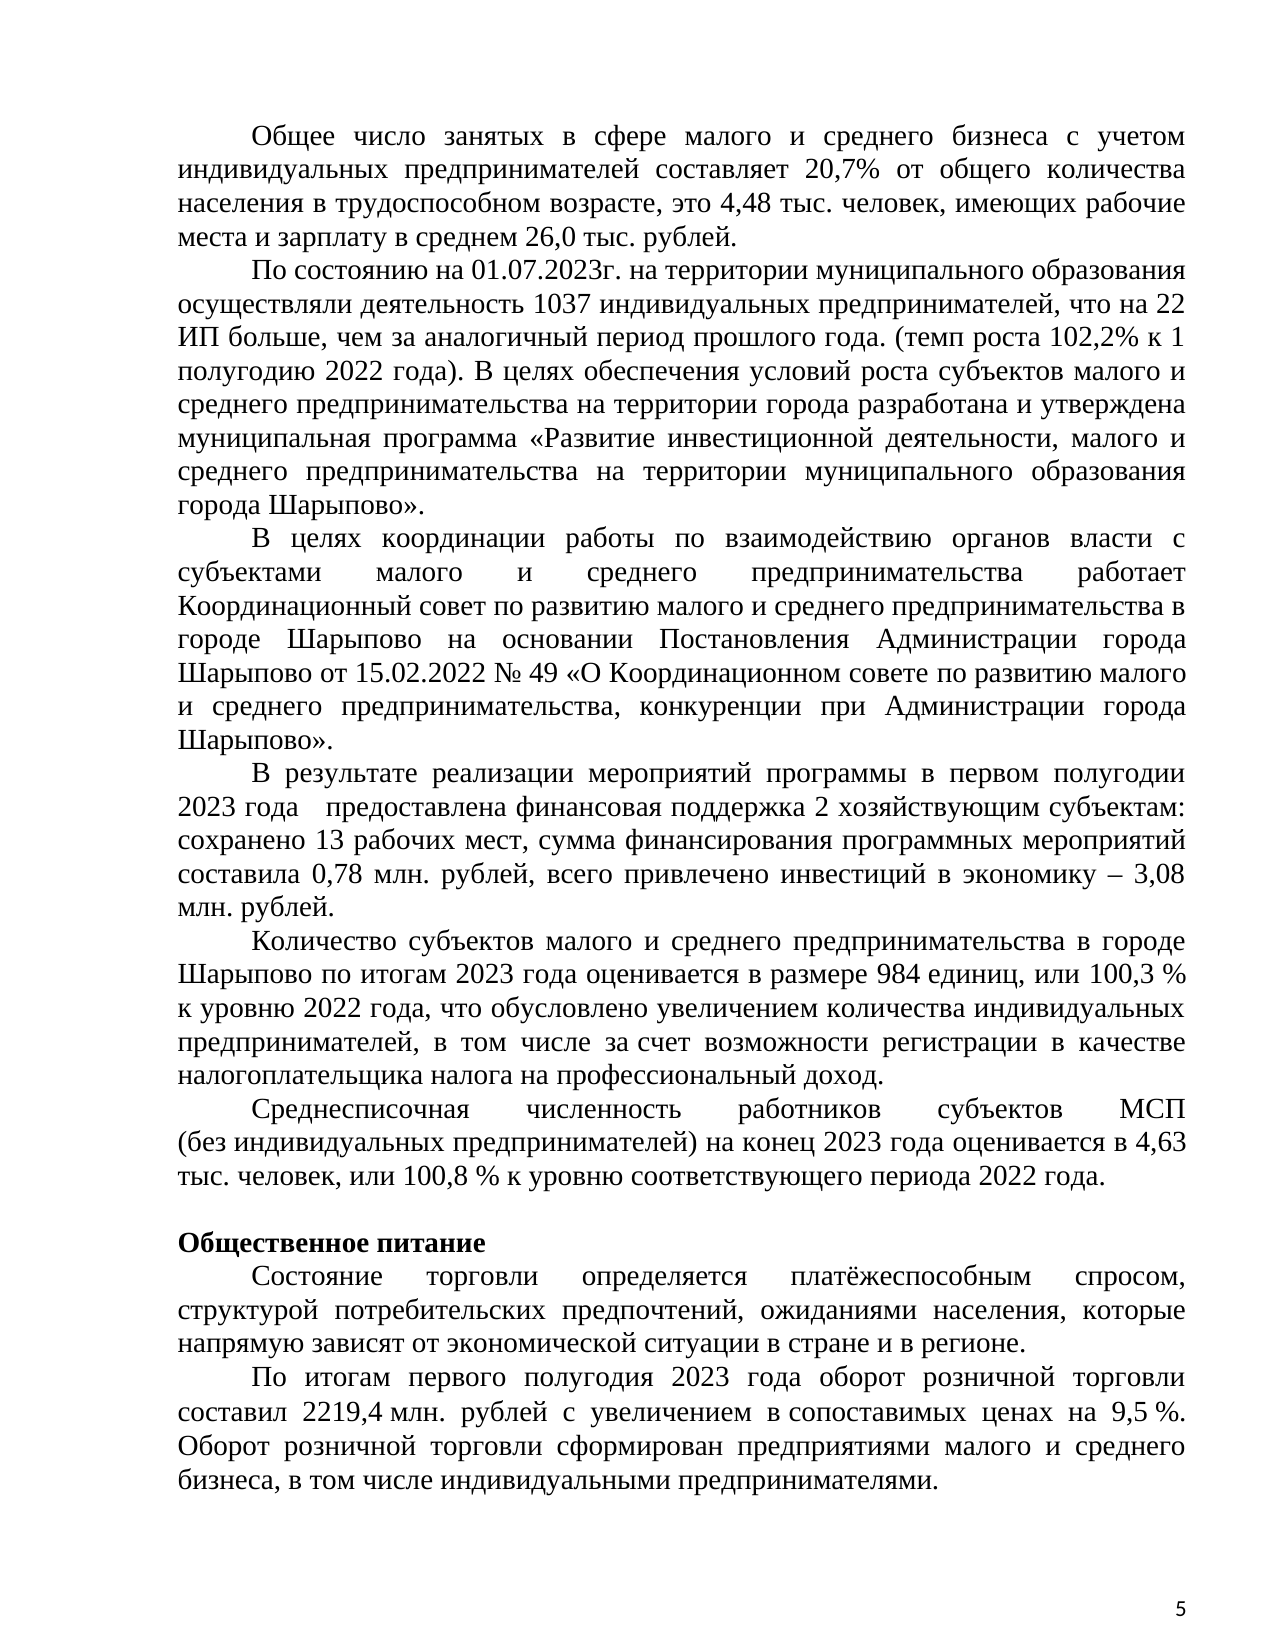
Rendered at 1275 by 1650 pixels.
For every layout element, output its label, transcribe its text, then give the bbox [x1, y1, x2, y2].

text Состояние торговли определяется платёжеспособным спросом, структурой потребительских предпочтений, ожиданиями населения, которые напрямую зависят от экономической ситуации в стране и в регионе. [177, 1258, 1186, 1359]
text Среднесписочная численность работников субъектов МСП (без индивидуальных предпринимателей) на конец 2023 года оценивается в 4,63 тыс. человек, или 100,8 % к уровню соответствующего периода 2022 года. [177, 1091, 1186, 1191]
text В целях координации работы по взаимодействию органов власти с субъектами малого и среднего предпринимательства работает Координационный совет по развитию малого и среднего предпринимательства в городе Шарыпово на основании Постановления Администрации города Шарыпово от 15.02.2022 № 49 «О Координационном совете по развитию малого и среднего предпринимательства, конкуренции при Администрации города Шарыпово». [177, 521, 1186, 755]
text Общественное питание [177, 1225, 1186, 1258]
text По состоянию на 01.07.2023г. на территории муниципального образования осуществляли деятельность 1037 индивидуальных предпринимателей, что на 22 ИП больше, чем за аналогичный период прошлого года. (темп роста 102,2% к 1 полугодию 2022 года). В целях обеспечения условий роста субъектов малого и среднего предпринимательства на территории города разработана и утверждена муниципальная программа «Развитие инвестиционной деятельности, малого и среднего предпринимательства на территории муниципального образования города Шарыпово». [177, 252, 1186, 521]
text Количество субъектов малого и среднего предпринимательства в городе Шарыпово по итогам 2023 года оценивается в размере 984 единиц, или 100,3 % к уровню 2022 года, что обусловлено увеличением количества индивидуальных предпринимателей, в том числе за счет возможности регистрации в качестве налогоплательщика налога на профессиональный доход. [177, 923, 1186, 1091]
text В результате реализации мероприятий программы в первом полугодии 2023 года предоставлена финансовая поддержка 2 хозяйствующим субъектам: сохранено 13 рабочих мест, сумма финансирования программных мероприятий составила 0,78 млн. рублей, всего привлечено инвестиций в экономику – 3,08 млн. рублей. [177, 755, 1186, 923]
text Общее число занятых в сфере малого и среднего бизнеса с учетом индивидуальных предпринимателей составляет 20,7% от общего количества населения в трудоспособном возрасте, это 4,48 тыс. человек, имеющих рабочие места и зарплату в среднем 26,0 тыс. рублей. [177, 118, 1186, 252]
text По итогам первого полугодия 2023 года оборот розничной торговли составил 2219,4 млн. рублей с увеличением в сопоставимых ценах на 9,5 %. Оборот розничной торговли сформирован предприятиями малого и среднего бизнеса, в том числе индивидуальными предпринимателями. [177, 1359, 1186, 1495]
